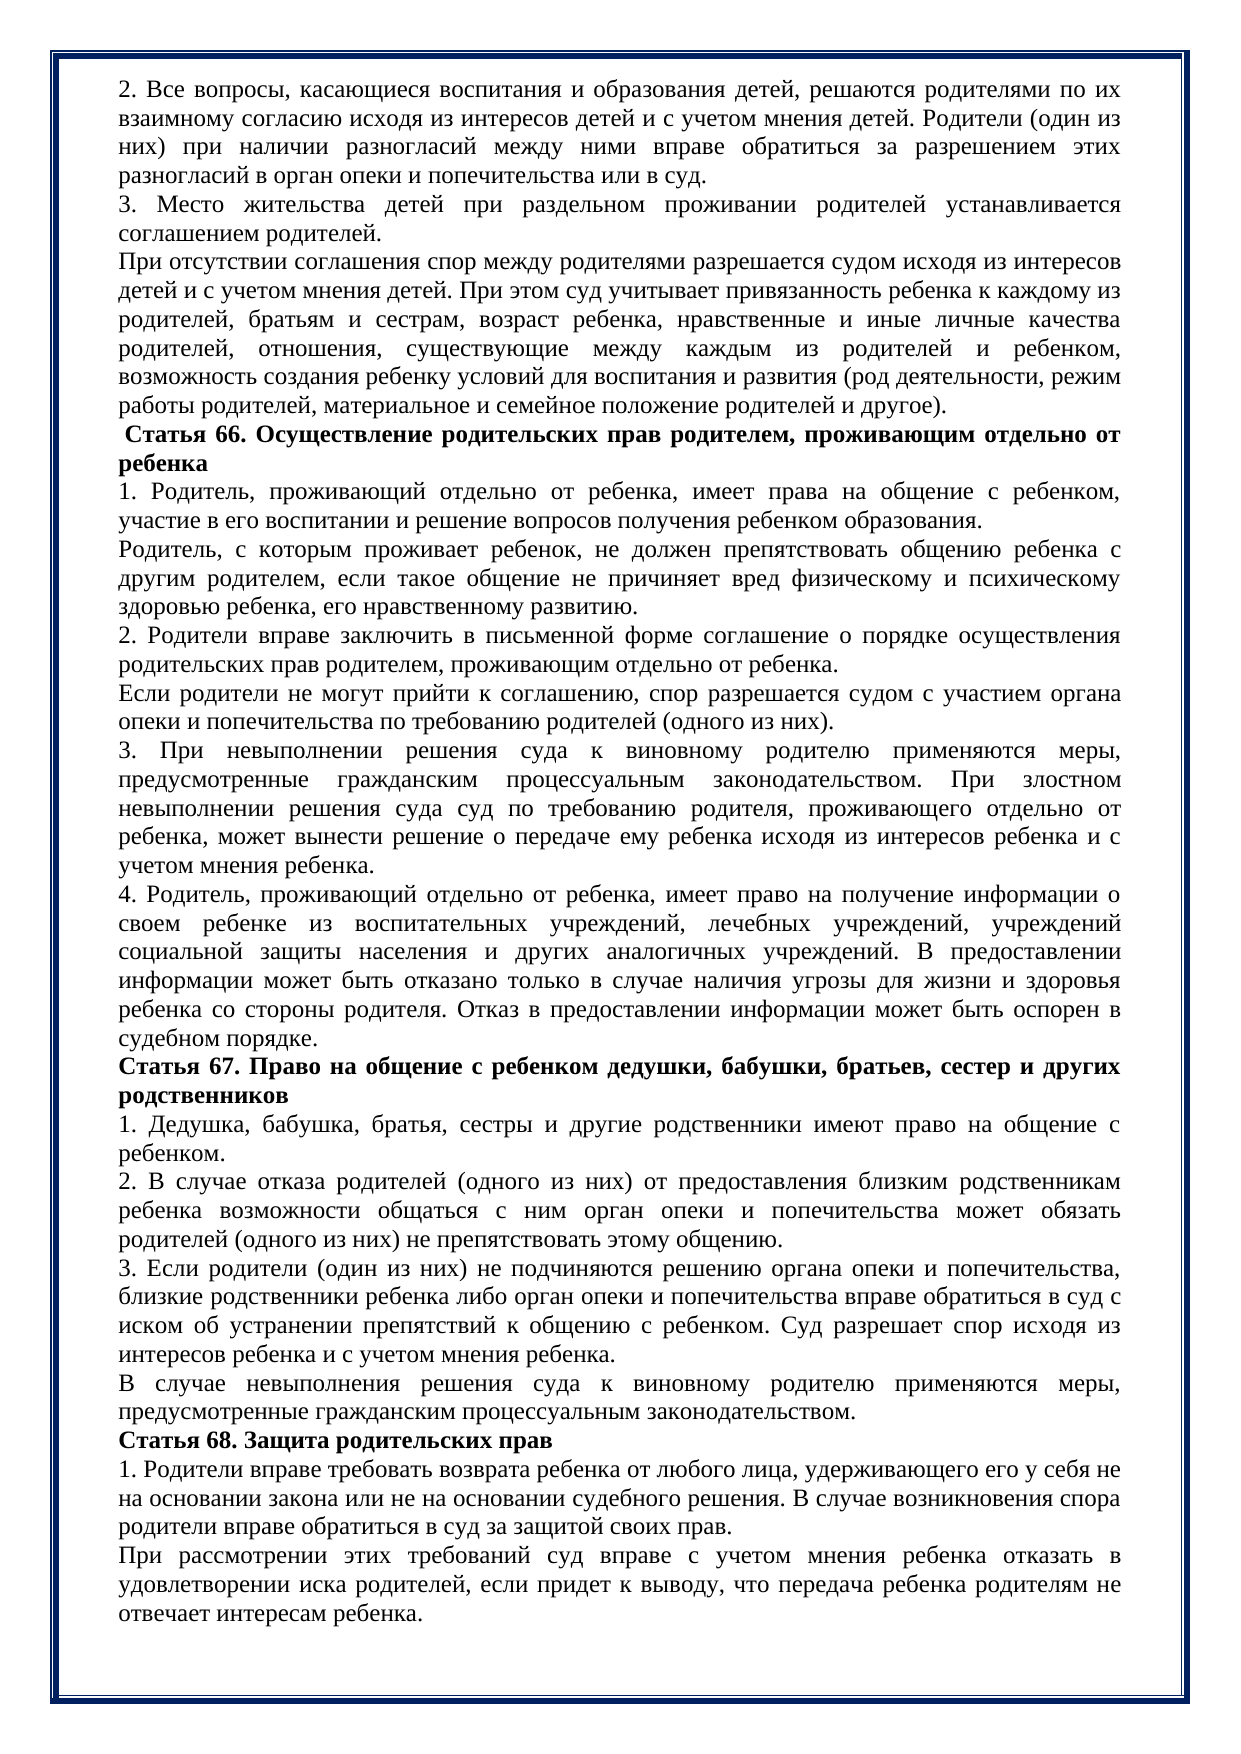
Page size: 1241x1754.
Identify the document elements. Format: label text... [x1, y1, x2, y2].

text 3. Место жительства детей при раздельном проживании родителей устанавливается соглашением родителей. [118, 189, 1122, 246]
text 3. При невыполнении решения суда к виновному родителю применяются меры, предусмотренные гражданским процессуальным законодательством. При злостном невыполнении решения суда суд по требованию родителя, проживающего отдельно от ребенка, может вынести решение о передаче ему ребенка исходя из интересов ребенка и с учетом мнения ребенка. [118, 735, 1122, 879]
text 2. В случае отказа родителей (одного из них) от предоставления близким родственникам ребенка возможности общаться с ним орган опеки и попечительства может обязать родителей (одного из них) не препятствовать этому общению. [118, 1166, 1122, 1253]
text Если родители не могут прийти к соглашению, спор разрешается судом с участием органа опеки и попечительства по требованию родителей (одного из них). [118, 678, 1122, 735]
text 2. Родители вправе заключить в письменной форме соглашение о порядке осуществления родительских прав родителем, проживающим отдельно от ребенка. [118, 620, 1122, 678]
text Родитель, с которым проживает ребенок, не должен препятствовать общению ребенка с другим родителем, если такое общение не причиняет вред физическому и психическому здоровью ребенка, его нравственному развитию. [118, 534, 1122, 620]
text 2. Все вопросы, касающиеся воспитания и образования детей, решаются родителями по их взаимному согласию исходя из интересов детей и с учетом мнения детей. Родители (один из них) при наличии разногласий между ними вправе обратиться за разрешением этих разногласий в орган опеки и попечительства или в суд. [118, 74, 1122, 189]
text В случае невыполнения решения суда к виновному родителю применяются меры, предусмотренные гражданским процессуальным законодательством. [118, 1368, 1122, 1425]
text 4. Родитель, проживающий отдельно от ребенка, имеет право на получение информации о своем ребенке из воспитательных учреждений, лечебных учреждений, учреждений социальной защиты населения и других аналогичных учреждений. В предоставлении информации может быть отказано только в случае наличия угрозы для жизни и здоровья ребенка со стороны родителя. Отказ в предоставлении информации может быть оспорен в судебном порядке. [118, 879, 1122, 1051]
text 1. Родитель, проживающий отдельно от ребенка, имеет права на общение с ребенком, участие в его воспитании и решение вопросов получения ребенком образования. [118, 476, 1122, 534]
text Статья 66. Осуществление родительских прав родителем, проживающим отдельно от ребенка [118, 419, 1122, 476]
text Статья 67. Право на общение с ребенком дедушки, бабушки, братьев, сестер и других родственников [118, 1051, 1122, 1109]
text При рассмотрении этих требований суд вправе с учетом мнения ребенка отказать в удовлетворении иска родителей, если придет к выводу, что передача ребенка родителям не отвечает интересам ребенка. [118, 1540, 1122, 1626]
text При отсутствии соглашения спор между родителями разрешается судом исходя из интересов детей и с учетом мнения детей. При этом суд учитывает привязанность ребенка к каждому из родителей, братьям и сестрам, возраст ребенка, нравственные и иные личные качества родителей, отношения, существующие между каждым из родителей и ребенком, возможность создания ребенку условий для воспитания и развития (род деятельности, режим работы родителей, материальное и семейное положение родителей и другое). [118, 246, 1122, 419]
text Статья 68. Защита родительских прав [118, 1425, 1122, 1454]
text 1. Родители вправе требовать возврата ребенка от любого лица, удерживающего его у себя не на основании закона или не на основании судебного решения. В случае возникновения спора родители вправе обратиться в суд за защитой своих прав. [118, 1454, 1122, 1540]
text 3. Если родители (один из них) не подчиняются решению органа опеки и попечительства, близкие родственники ребенка либо орган опеки и попечительства вправе обратиться в суд с иском об устранении препятствий к общению с ребенком. Суд разрешает спор исходя из интересов ребенка и с учетом мнения ребенка. [118, 1253, 1122, 1368]
text 1. Дедушка, бабушка, братья, сестры и другие родственники имеют право на общение с ребенком. [118, 1109, 1122, 1166]
